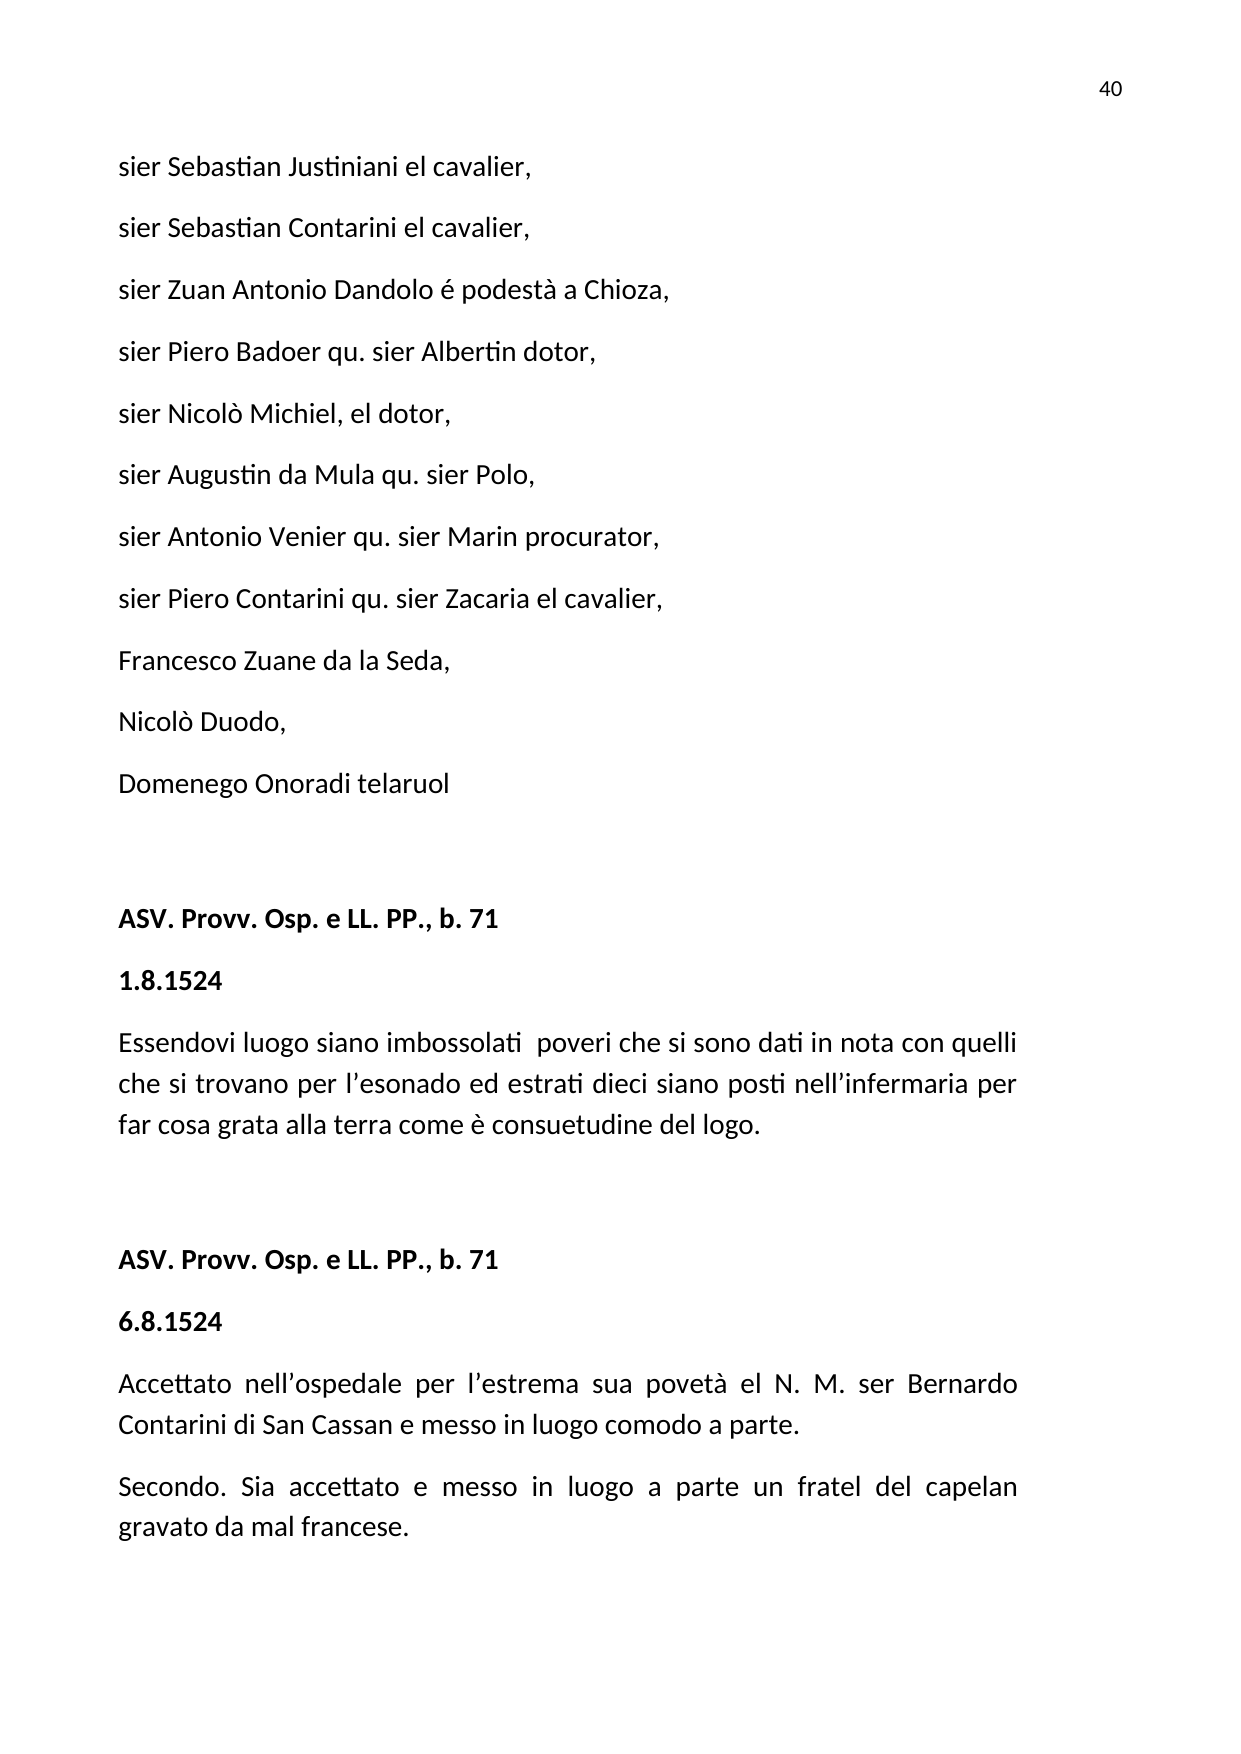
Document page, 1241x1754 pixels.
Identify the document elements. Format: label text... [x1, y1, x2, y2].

text sier Antonio Venier qu. sier Marin procurator, [118, 518, 1019, 554]
text sier Sebastian Contarini el cavalier, [118, 209, 1019, 245]
text sier Augustin da Mula qu. sier Polo, [118, 456, 1019, 492]
text sier Nicolò Michiel, el dotor, [118, 395, 1019, 430]
text ASV. Provv. Osp. e LL. PP., b. 71 [118, 901, 1019, 936]
text sier Piero Contarini qu. sier Zacaria el cavalier, [118, 580, 1019, 616]
text 1.8.1524 [118, 962, 1019, 998]
text sier Sebastian Justiniani el cavalier, [118, 148, 1019, 183]
text Accettato nell’ospedale per l’estrema sua povetà el N. M. ser Bernardo Contarini di San Cassan e messo in luogo comodo a parte. [118, 1365, 1019, 1441]
text sier Piero Badoer qu. sier Albertin dotor, [118, 333, 1019, 368]
text Essendovi luogo siano imbossolati poveri che si sono dati in nota con quelli che si trovano per l’esonado ed estrati dieci siano posti nell’infermaria per far cosa grata alla terra come è consuetudine del logo. [118, 1024, 1019, 1142]
text Nicolò Duodo, [118, 703, 1019, 739]
text Francesco Zuane da la Seda, [118, 642, 1019, 677]
text ASV. Provv. Osp. e LL. PP., b. 71 [118, 1241, 1019, 1277]
text sier Zuan Antonio Dandolo é podestà a Chioza, [118, 271, 1019, 307]
text Domenego Onoradi telaruol [118, 765, 1019, 801]
text 6.8.1524 [118, 1303, 1019, 1339]
text Secondo. Sia accettato e messo in luogo a parte un fratel del capelan gravato da mal francese. [118, 1468, 1019, 1544]
